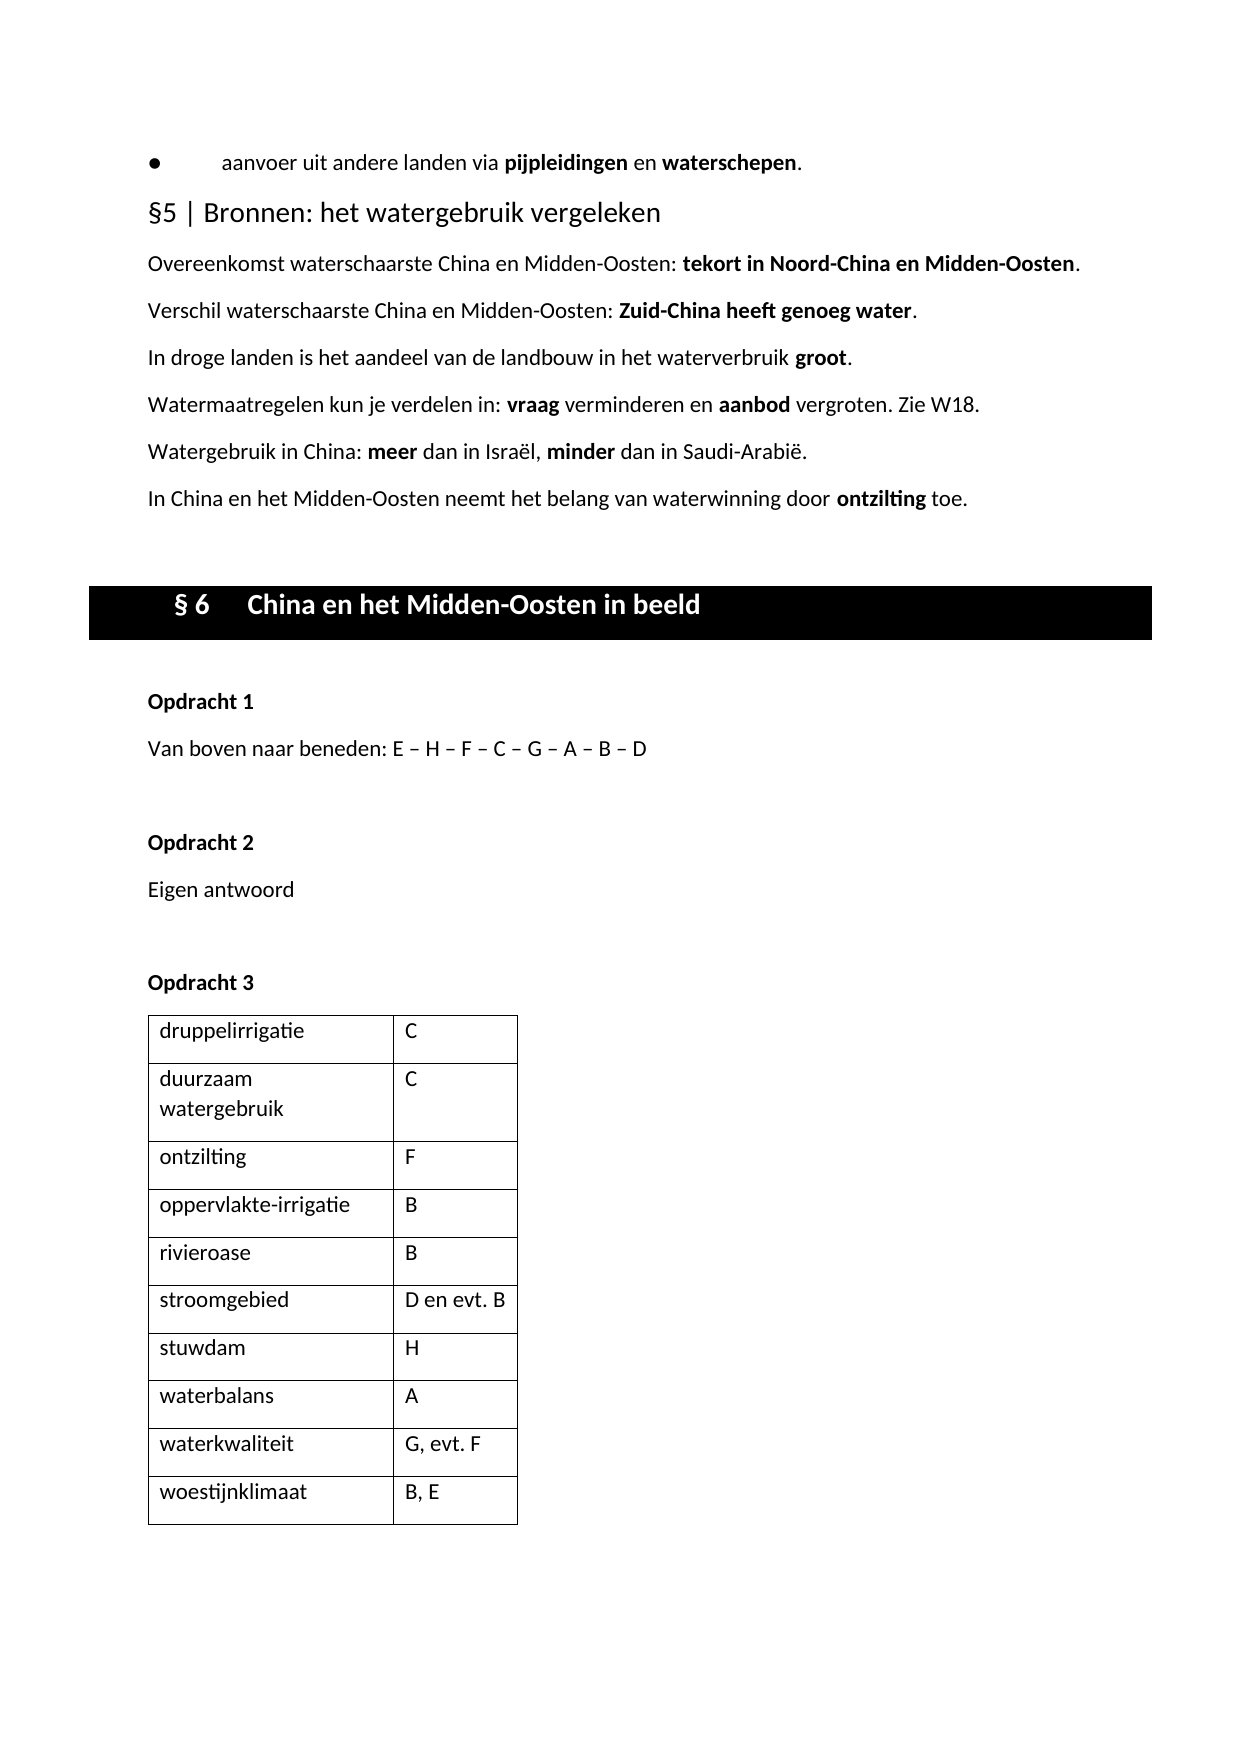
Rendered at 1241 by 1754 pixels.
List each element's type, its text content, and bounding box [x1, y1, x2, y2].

table_cell oppervlakte-irrigatie [149, 1190, 393, 1237]
text Opdracht 3 [148, 968, 1093, 996]
table_cell duurzaam watergebruik [149, 1064, 393, 1141]
text Watergebruik in China: meer dan in Israël, minder dan in Saudi-Arabië. [148, 437, 1093, 465]
table_cell G, evt. F [394, 1429, 517, 1476]
table_cell rivieroase [149, 1238, 393, 1284]
text §5 | Bronnen: het watergebruik vergeleken [148, 194, 1093, 230]
text Watermaatregelen kun je verdelen in: vraag verminderen en aanbod vergroten. Zie W18. [148, 390, 1093, 418]
table_cell B, E [394, 1477, 517, 1524]
table_header C [394, 1016, 517, 1063]
text Verschil waterschaarste China en Midden-Oosten: Zuid-China heeft genoeg water. [148, 296, 1093, 324]
table_cell stroomgebied [149, 1286, 393, 1332]
table_cell H [394, 1334, 517, 1380]
text In China en het Midden-Oosten neemt het belang van waterwinning door ontzilting toe. [148, 484, 1093, 512]
text Van boven naar beneden: E – H – F – C – G – A – B – D [148, 734, 1093, 762]
text Opdracht 1 [148, 687, 1093, 715]
table_header § 6 China en het Midden-Oosten in beeld [89, 586, 1152, 640]
table_cell B [394, 1238, 517, 1284]
table_cell F [394, 1142, 517, 1189]
text Eigen antwoord [148, 875, 1093, 903]
text Opdracht 2 [148, 828, 1093, 856]
table_header druppelirrigatie [149, 1016, 393, 1063]
table_cell stuwdam [149, 1334, 393, 1380]
table_cell ontzilting [149, 1142, 393, 1189]
table_cell B [394, 1190, 517, 1237]
table_cell waterbalans [149, 1381, 393, 1428]
table_cell C [394, 1064, 517, 1141]
table_cell D en evt. B [394, 1286, 517, 1332]
text Overeenkomst waterschaarste China en Midden-Oosten: tekort in Noord-China en Midden-Oosten. [148, 249, 1093, 278]
table_cell A [394, 1381, 517, 1428]
text In droge landen is het aandeel van de landbouw in het waterverbruik groot. [148, 343, 1093, 371]
table_cell waterkwaliteit [149, 1429, 393, 1476]
text ● aanvoer uit andere landen via pijpleidingen en waterschepen. [148, 148, 1093, 176]
table_cell woestijnklimaat [149, 1477, 393, 1524]
